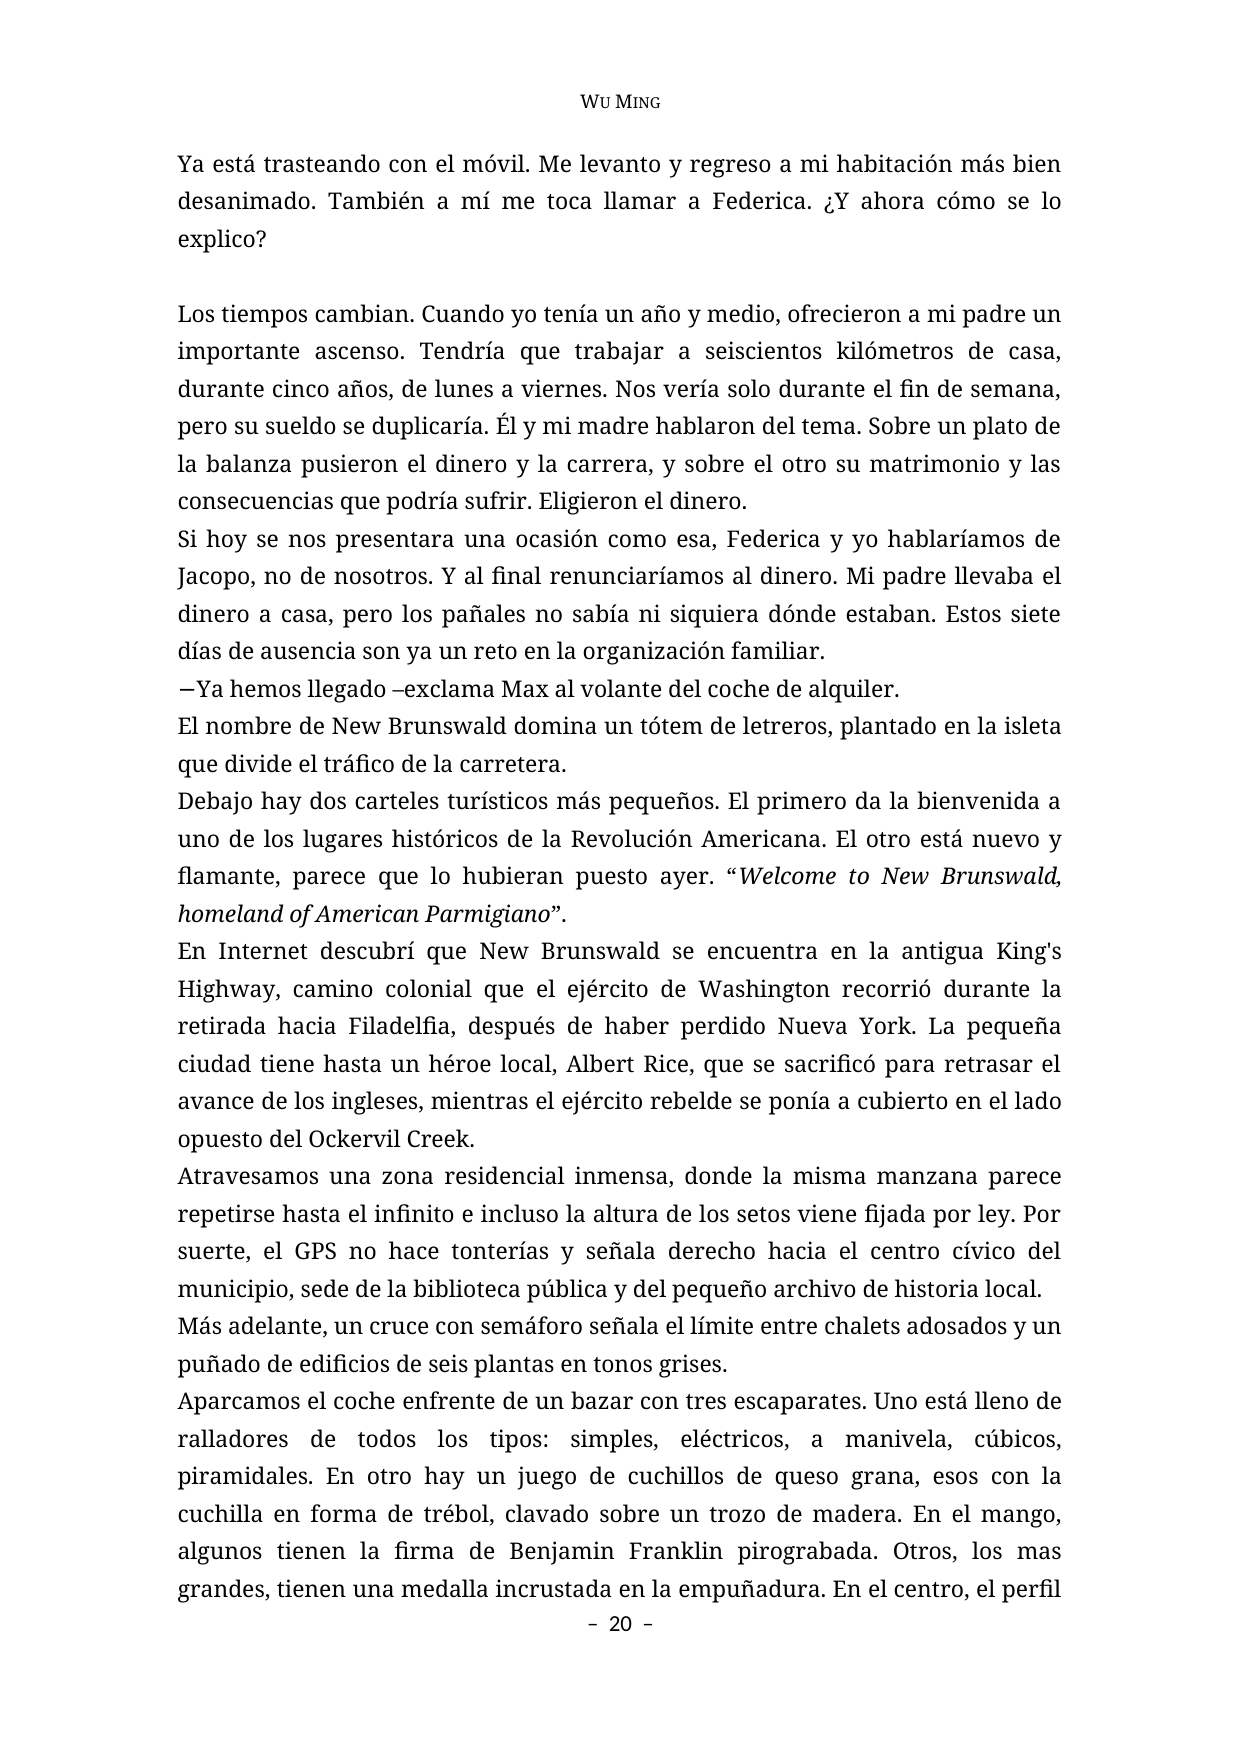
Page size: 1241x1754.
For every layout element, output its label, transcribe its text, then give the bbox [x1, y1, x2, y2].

text Más adelante, un cruce con semáforo señala el límite entre chalets adosados y un puñado de edificios de seis plantas en tonos grises. [177, 1310, 1063, 1379]
text Debajo hay dos carteles turísticos más pequeños. El primero da la bienvenida a uno de los lugares históricos de la Revolución Americana. El otro está nuevo y flamante, parece que lo hubieran puesto ayer. “Welcome to New Brunswald, homeland of American Parmigiano”. [177, 785, 1063, 929]
text Los tiempos cambian. Cuando yo tenía un año y medio, ofrecieron a mi padre un importante ascenso. Tendría que trabajar a seiscientos kilómetros de casa, durante cinco años, de lunes a viernes. Nos vería solo durante el fin de semana, pero su sueldo se duplicaría. Él y mi madre hablaron del tema. Sobre un plato de la balanza pusieron el dinero y la carrera, y sobre el otro su matrimonio y las consecuencias que podría sufrir. Eligieron el dinero. [177, 298, 1063, 516]
text Ya está trasteando con el móvil. Me levanto y regreso a mi habitación más bien desanimado. También a mí me toca llamar a Federica. ¿Y ahora cómo se lo explico? [177, 148, 1063, 254]
text Si hoy se nos presentara una ocasión como esa, Federica y yo hablaríamos de Jacopo, no de nosotros. Y al final renunciaríamos al dinero. Mi padre llevaba el dinero a casa, pero los pañales no sabía ni siquiera dónde estaban. Estos siete días de ausencia son ya un reto en la organización familiar. [177, 523, 1063, 666]
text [177, 1385, 1063, 1604]
text En Internet descubrí que New Brunswald se encuentra en la antigua King's Highway, camino colonial que el ejército de Washington recorrió durante la retirada hacia Filadelfia, después de haber perdido Nueva York. La pequeña ciudad tiene hasta un héroe local, Albert Rice, que se sacrificó para retrasar el avance de los ingleses, mientras el ejército rebelde se ponía a cubierto en el lado opuesto del Ockervil Creek. [177, 935, 1063, 1154]
text −Ya hemos llegado –exclama Max al volante del coche de alquiler. [177, 673, 1063, 704]
text El nombre de New Brunswald domina un tótem de letreros, plantado en la isleta que divide el tráfico de la carretera. [177, 710, 1063, 779]
text Atravesamos una zona residencial inmensa, donde la misma manzana parece repetirse hasta el infinito e incluso la altura de los setos viene fijada por ley. Por suerte, el GPS no hace tonterías y señala derecho hacia el centro cívico del municipio, sede de la biblioteca pública y del pequeño archivo de historia local. [177, 1160, 1063, 1304]
